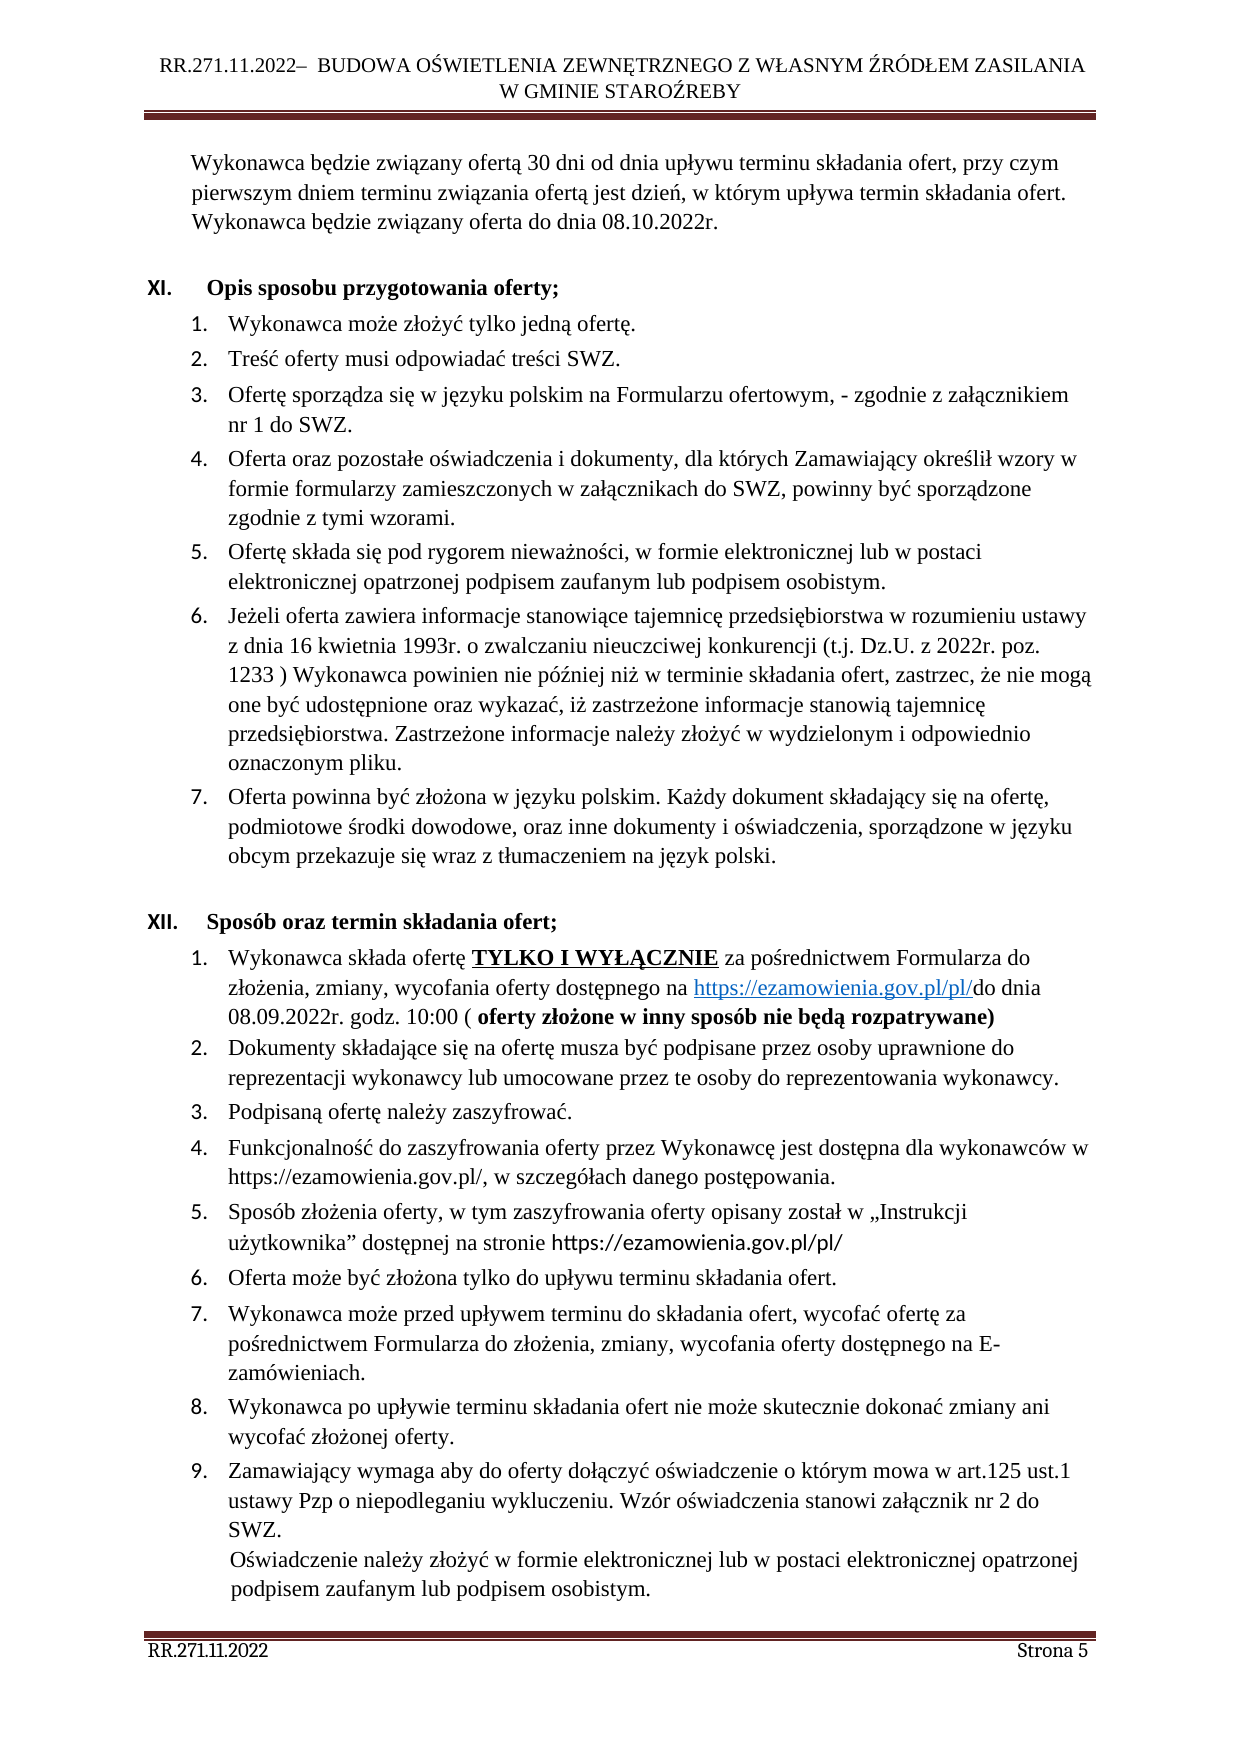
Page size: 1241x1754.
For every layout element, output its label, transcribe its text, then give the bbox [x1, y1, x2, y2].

text Wykonawca będzie związany ofertą 30 dni od dnia upływu terminu składania ofert, przy czym pierwszym dniem terminu związania ofertą jest dzień, w którym upływa termin składania ofert. Wykonawca będzie związany oferta do dnia 08.10.2022r. [190, 149, 1093, 234]
list Ofertę składa się pod rygorem nieważności, w formie elektronicznej lub w postaci elektronicznej opatrzonej podpisem zaufanym lub podpisem osobistym. [190, 537, 1093, 594]
list Wykonawca składa ofertę TYLKO I WYŁĄCZNIE za pośrednictwem Formularza do złożenia, zmiany, wycofania oferty dostępnego na https://ezamowienia.gov.pl/pl/do dnia 08.09.2022r. godz. 10:00 ( oferty złożone w inny sposób nie będą rozpatrywane) [190, 943, 1093, 1029]
text Oświadczenie należy złożyć w formie elektronicznej lub w postaci elektronicznej opatrzonej podpisem zaufanym lub podpisem osobistym. [229, 1546, 1093, 1602]
list Wykonawca po upływie terminu składania ofert nie może skutecznie dokonać zmiany ani wycofać złożonej oferty. [190, 1392, 1093, 1449]
list Podpisaną ofertę należy zaszyfrować. [190, 1097, 1093, 1125]
list Opis sposobu przygotowania oferty; [147, 273, 1093, 301]
list Oferta może być złożona tylko do upływu terminu składania ofert. [190, 1263, 1093, 1291]
list Wykonawca może złożyć tylko jedną ofertę. [190, 309, 1093, 337]
list Treść oferty musi odpowiadać treści SWZ. [190, 344, 1093, 372]
list Oferta oraz pozostałe oświadczenia i dokumenty, dla których Zamawiający określił wzory w formie formularzy zamieszczonych w załącznikach do SWZ, powinny być sporządzone zgodnie z tymi wzorami. [190, 444, 1093, 530]
list Wykonawca może przed upływem terminu do składania ofert, wycofać ofertę za pośrednictwem Formularza do złożenia, zmiany, wycofania oferty dostępnego na E-zamówieniach. [190, 1299, 1093, 1385]
list Dokumenty składające się na ofertę musza być podpisane przez osoby uprawnione do reprezentacji wykonawcy lub umocowane przez te osoby do reprezentowania wykonawcy. [190, 1033, 1093, 1090]
list Ofertę sporządza się w języku polskim na Formularzu ofertowym, - zgodnie z załącznikiem nr 1 do SWZ. [190, 380, 1093, 437]
list Sposób złożenia oferty, w tym zaszyfrowania oferty opisany został w „Instrukcji użytkownika” dostępnej na stronie https://ezamowienia.gov.pl/pl/ [190, 1197, 1093, 1256]
list Zamawiający wymaga aby do oferty dołączyć oświadczenie o którym mowa w art.125 ust.1 ustawy Pzp o niepodleganiu wykluczeniu. Wzór oświadczenia stanowi załącznik nr 2 do SWZ. [190, 1457, 1093, 1543]
list Sposób oraz termin składania ofert; [147, 907, 1093, 936]
list Oferta powinna być złożona w języku polskim. Każdy dokument składający się na ofertę, podmiotowe środki dowodowe, oraz inne dokumenty i oświadczenia, sporządzone w języku obcym przekazuje się wraz z tłumaczeniem na język polski. [190, 782, 1093, 869]
list Funkcjonalność do zaszyfrowania oferty przez Wykonawcę jest dostępna dla wykonawców w https://ezamowienia.gov.pl/, w szczegółach danego postępowania. [190, 1133, 1093, 1190]
list Jeżeli oferta zawiera informacje stanowiące tajemnicę przedsiębiorstwa w rozumieniu ustawy z dnia 16 kwietnia 1993r. o zwalczaniu nieuczciwej konkurencji (t.j. Dz.U. z 2022r. poz. 1233 ) Wykonawca powinien nie później niż w terminie składania ofert, zastrzec, że nie mogą one być udostępnione oraz wykazać, iż zastrzeżone informacje stanowią tajemnicę przedsiębiorstwa. Zastrzeżone informacje należy złożyć w wydzielonym i odpowiednio oznaczonym pliku. [190, 601, 1093, 775]
